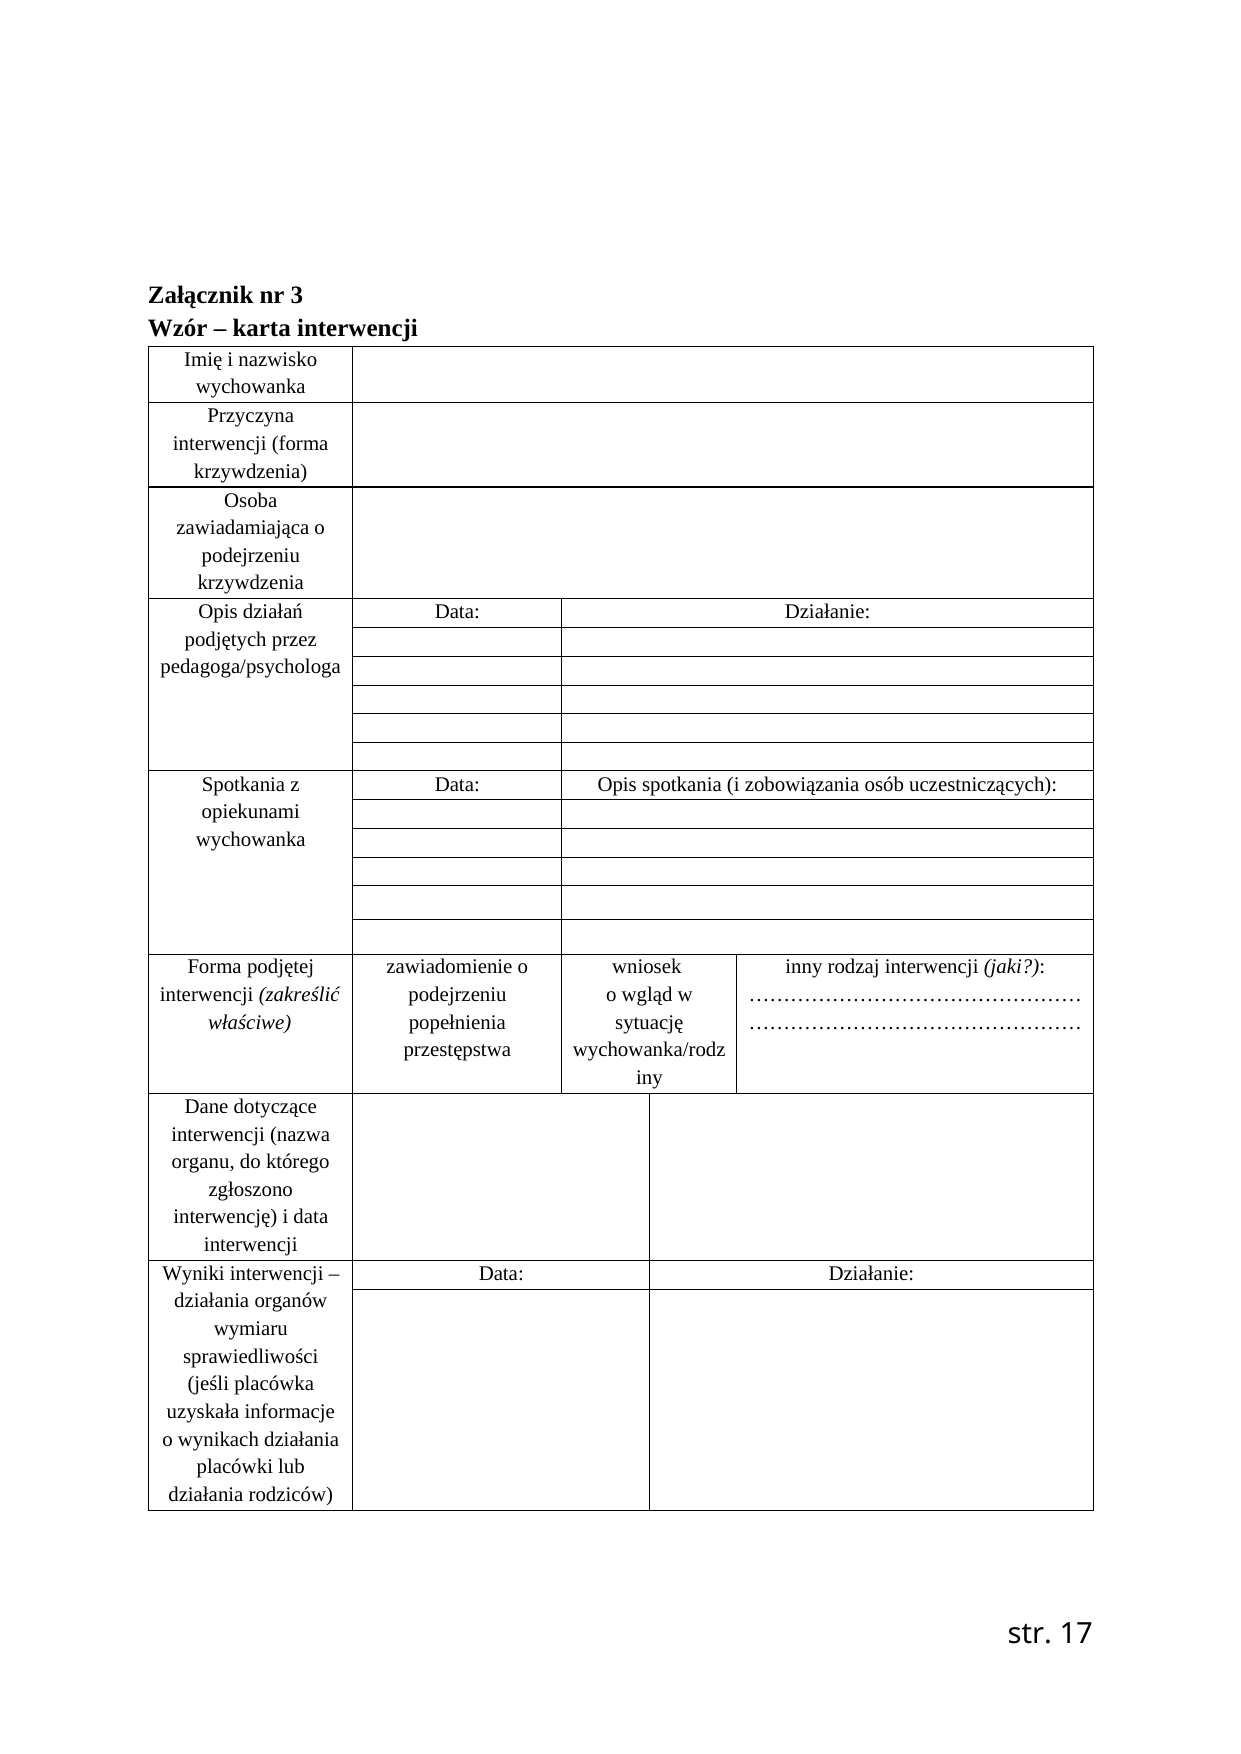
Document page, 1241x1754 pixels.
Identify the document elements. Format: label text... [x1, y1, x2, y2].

table_cell [353, 1094, 649, 1260]
table_cell Spotkania z opiekunami wychowanka [149, 771, 352, 953]
table_cell zawiadomienie o podejrzeniu popełnienia przestępstwa [353, 955, 561, 1093]
table_cell wniosek o wgląd w sytuację wychowanka/rodziny [562, 955, 736, 1093]
table_cell [353, 686, 561, 713]
table_cell Data: [353, 599, 561, 627]
table_cell [562, 800, 1093, 828]
text Załącznik nr 3 [148, 280, 1093, 308]
table_cell Przyczyna interwencji (forma krzywdzenia) [149, 403, 352, 486]
table_cell [353, 920, 561, 953]
table_cell [562, 858, 1093, 885]
table_cell [353, 488, 1093, 598]
table_header [353, 347, 1093, 402]
table_cell [353, 403, 1093, 486]
table_cell Forma podjętej interwencji (zakreślić właściwe) [149, 955, 352, 1093]
table_cell Działanie: [562, 599, 1093, 627]
table_cell [562, 886, 1093, 919]
table_cell [562, 743, 1093, 770]
table_cell inny rodzaj interwencji (jaki?): ………………………………………… ………………………………………… [737, 955, 1093, 1093]
table_cell [650, 1290, 1093, 1509]
table_cell [562, 714, 1093, 742]
table_cell [353, 628, 561, 656]
table_cell [353, 1290, 649, 1509]
table_cell [650, 1094, 1093, 1260]
table_cell [562, 657, 1093, 684]
table_cell [562, 628, 1093, 656]
table_cell [353, 858, 561, 885]
table_cell Data: [353, 771, 561, 799]
table_cell Data: [353, 1261, 649, 1289]
table_cell [353, 829, 561, 857]
table_header Imię i nazwisko wychowanka [149, 347, 352, 402]
table_cell [353, 800, 561, 828]
table_cell Dane dotyczące interwencji (nazwa organu, do którego zgłoszono interwencję) i data interwencji [149, 1094, 352, 1260]
table_cell [353, 743, 561, 770]
table_cell [353, 886, 561, 919]
table_cell Opis działań podjętych przez pedagoga/psychologa [149, 599, 352, 770]
table_cell [353, 714, 561, 742]
table_cell Działanie: [650, 1261, 1093, 1289]
text Wzór – karta interwencji [148, 313, 1093, 341]
table_cell Wyniki interwencji – działania organów wymiaru sprawiedliwości (jeśli placówka uzyskała informacje o wynikach działania placówki lub działania rodziców) [149, 1261, 352, 1509]
table_cell [562, 829, 1093, 857]
table_cell [353, 657, 561, 684]
table_cell [562, 686, 1093, 713]
table_cell Opis spotkania (i zobowiązania osób uczestniczących): [562, 771, 1093, 799]
table_cell [562, 920, 1093, 953]
table_cell Osoba zawiadamiająca o podejrzeniu krzywdzenia [149, 488, 352, 598]
